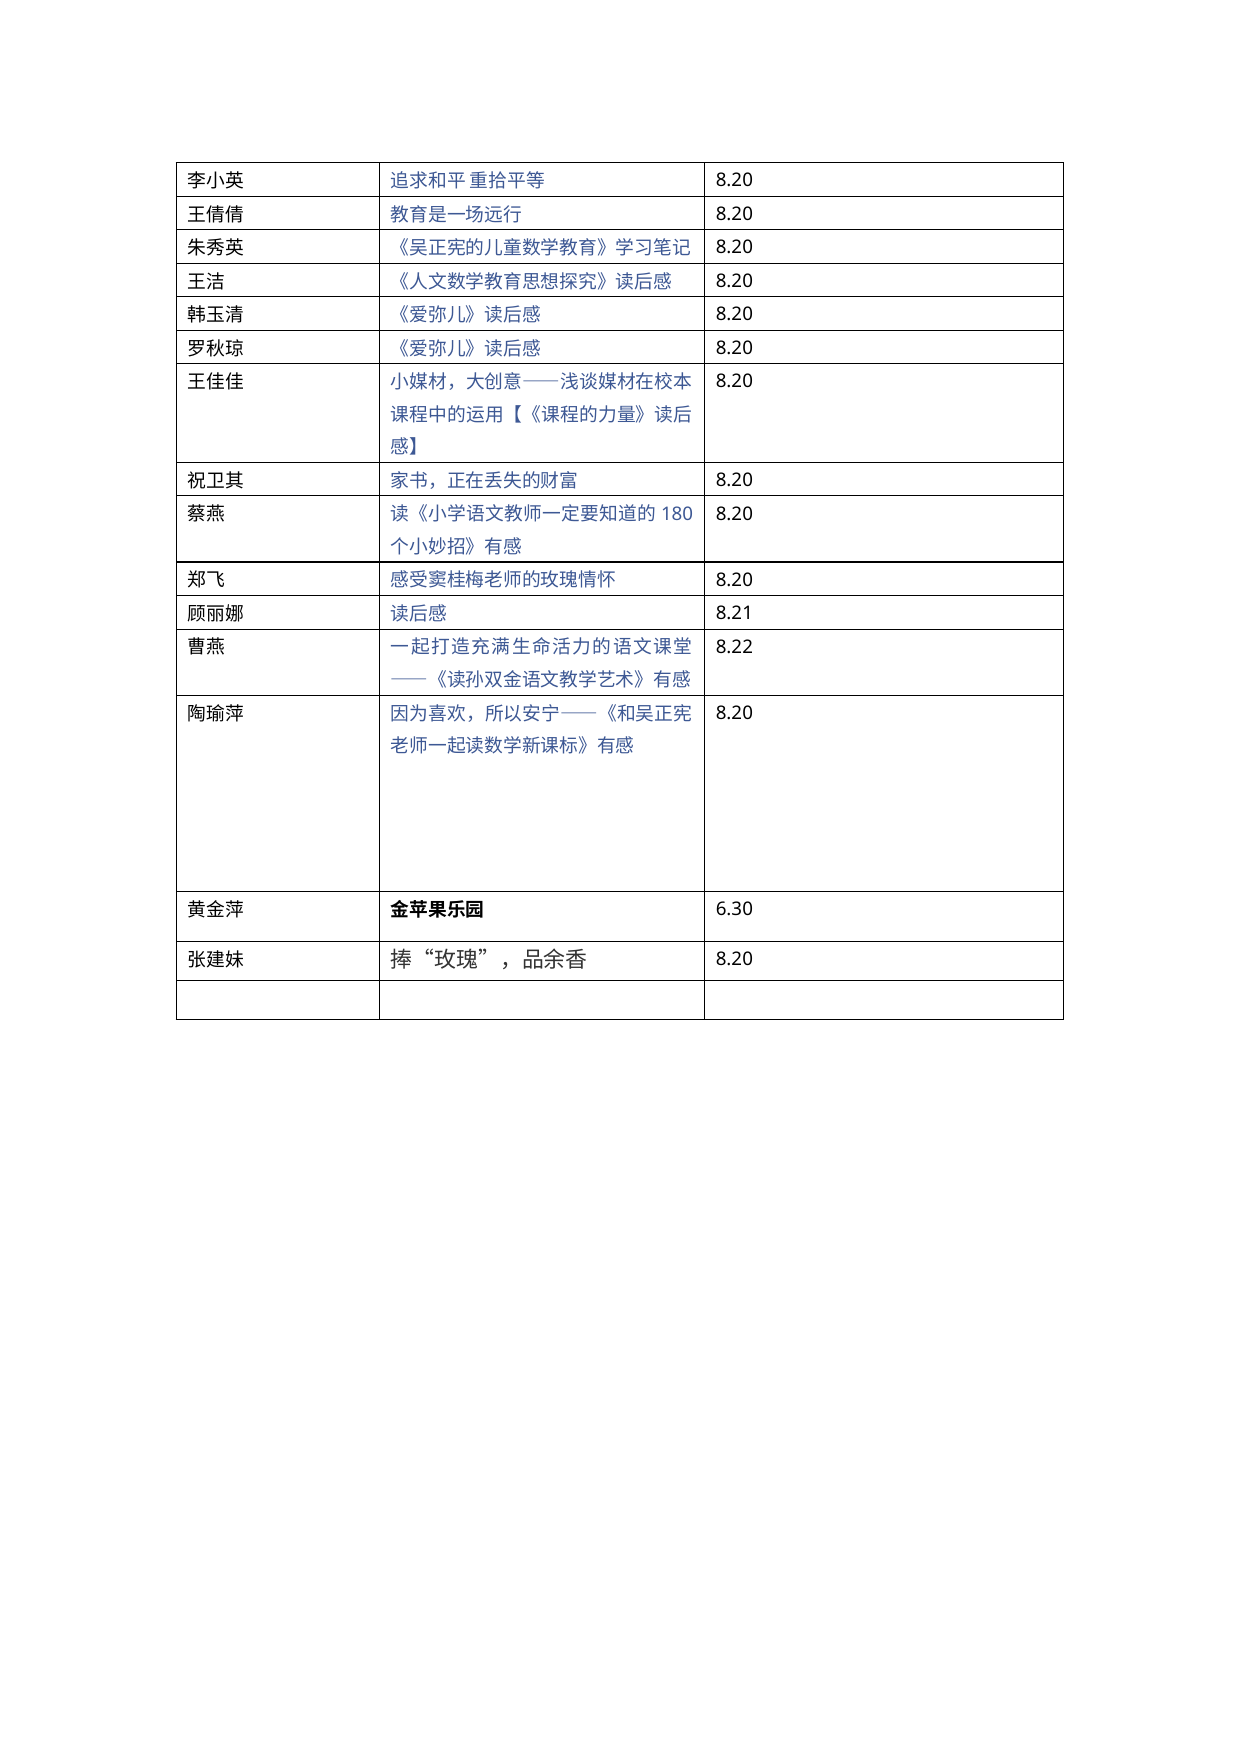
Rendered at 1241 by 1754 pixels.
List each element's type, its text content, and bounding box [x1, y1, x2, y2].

table_cell 8.20 [705, 331, 1063, 363]
table_cell 8.20 [705, 197, 1063, 229]
table_cell 韩玉清 [177, 297, 379, 330]
table_cell 感受窦桂梅老师的玫瑰情怀 [380, 563, 704, 595]
table_cell 顾丽娜 [177, 596, 379, 628]
table_cell 读后感 [380, 596, 704, 628]
table_cell 郑飞 [177, 563, 379, 595]
table_cell 《爱弥儿》读后感 [380, 331, 704, 363]
table_cell 朱秀英 [177, 230, 379, 263]
table_cell 8.20 [705, 463, 1063, 495]
table_cell 祝卫其 [177, 463, 379, 495]
table_cell 8.20 [705, 264, 1063, 296]
table_cell 黄金萍 [177, 892, 379, 941]
table_cell 陶瑜萍 [177, 696, 379, 891]
table_cell 张建妹 [177, 942, 379, 979]
table_cell 金苹果乐园 [380, 892, 704, 941]
table_cell 罗秋琼 [177, 331, 379, 363]
table_cell 8.21 [705, 596, 1063, 628]
table_cell 蔡燕 [177, 496, 379, 561]
table_cell 8.22 [705, 630, 1063, 694]
table_cell 8.20 [705, 230, 1063, 263]
table_cell [177, 981, 379, 1019]
table_cell 王佳佳 [177, 364, 379, 462]
table_cell 8.20 [705, 297, 1063, 330]
table_cell 王倩倩 [177, 197, 379, 229]
table_cell 追求和平 重拾平等 [380, 163, 704, 196]
table_cell [705, 981, 1063, 1019]
table_cell 王洁 [177, 264, 379, 296]
table_cell 8.20 [705, 563, 1063, 595]
table_cell 李小英 [177, 163, 379, 196]
table_cell 《人文数学教育思想探究》读后感 [380, 264, 704, 296]
table_cell 捧“玫瑰”，品余香 [380, 942, 704, 979]
table_cell 读《小学语文教师一定要知道的180个小妙招》有感 [380, 496, 704, 561]
table_cell 因为喜欢，所以安宁——《和吴正宪老师一起读数学新课标》有感 [380, 696, 704, 891]
table_cell 8.20 [705, 163, 1063, 196]
table_cell 《吴正宪的儿童数学教育》学习笔记 [380, 230, 704, 263]
table_cell 一起打造充满生命活力的语文课堂——《读孙双金语文教学艺术》有感 [380, 630, 704, 694]
table_cell 8.20 [705, 942, 1063, 979]
table_cell 家书，正在丢失的财富 [380, 463, 704, 495]
table_cell 6.30 [705, 892, 1063, 941]
table_cell 《爱弥儿》读后感 [380, 297, 704, 330]
table_cell 8.20 [705, 496, 1063, 561]
table_cell 8.20 [705, 696, 1063, 891]
table_cell 小媒材，大创意——浅谈媒材在校本课程中的运用【《课程的力量》读后感】 [380, 364, 704, 462]
table_cell [380, 981, 704, 1019]
table_cell 8.20 [705, 364, 1063, 462]
table_cell 教育是一场远行 [380, 197, 704, 229]
table_cell 曹燕 [177, 630, 379, 694]
